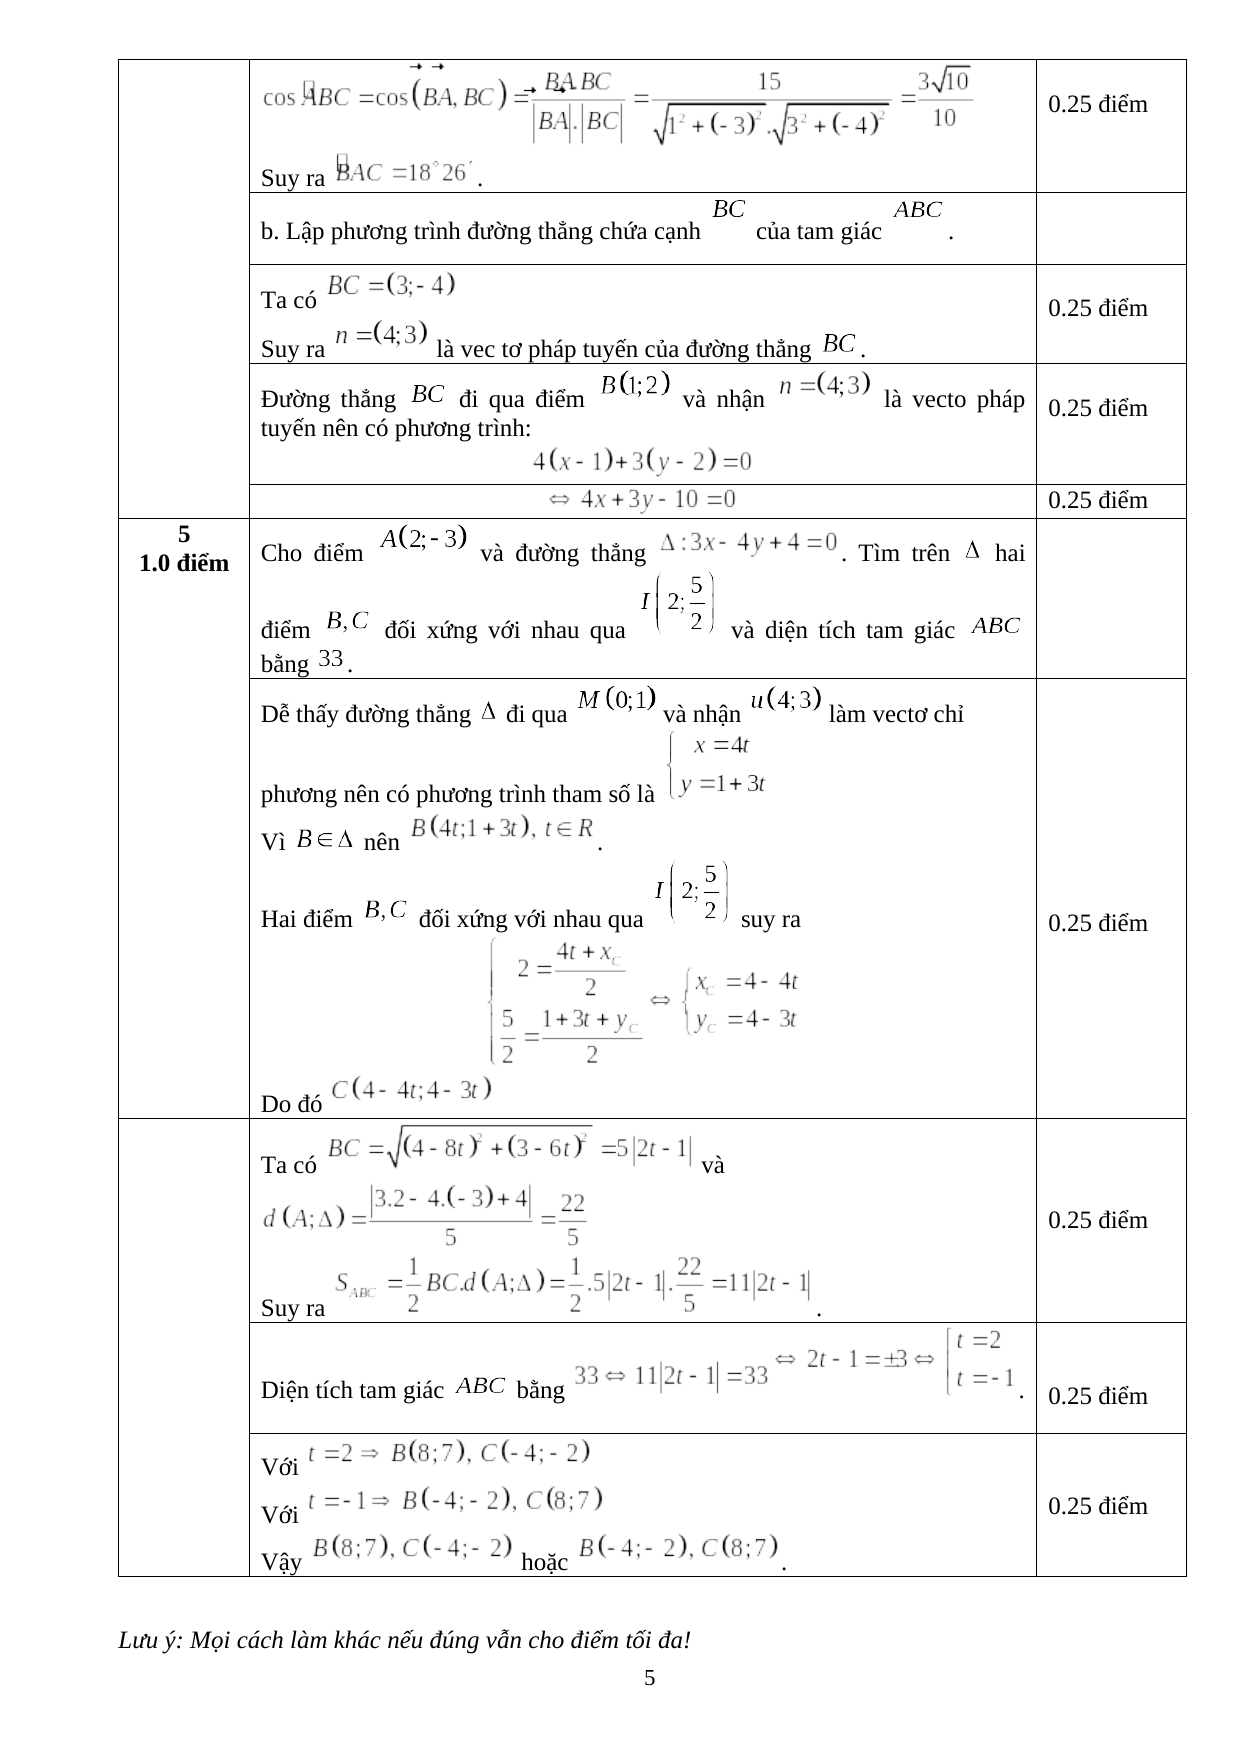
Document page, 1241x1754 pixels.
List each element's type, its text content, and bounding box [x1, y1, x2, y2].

table_cell Diện tích tam giác bằng . [250, 1323, 1036, 1432]
table_cell Đường thẳng đi qua điểm và nhận là vecto pháp tuyến nên có phương trình: [250, 364, 1036, 484]
table_cell Ta có Suy ra là vec tơ pháp tuyến của đường thẳng . [250, 265, 1036, 363]
table_cell [119, 1119, 249, 1576]
table_cell 0.25 điểm [1037, 1323, 1186, 1432]
table_cell 0.25 điểm [1037, 1434, 1186, 1576]
table_cell 0.25 điểm [1037, 60, 1186, 192]
text Lưu ý: Mọi cách làm khác nếu đúng vẫn cho điểm tối đa! [118, 1625, 1181, 1654]
table_cell 0.25 điểm [1037, 485, 1186, 518]
table_cell Suy ra . [250, 60, 1036, 192]
table_cell 0.25 điểm [1037, 265, 1186, 363]
table_cell b. Lập phương trình đường thẳng chứa cạnh của tam giác . [250, 193, 1036, 264]
table_cell [250, 485, 1036, 518]
table_cell [1037, 193, 1186, 264]
table_cell Ta có và Suy ra . [250, 1119, 1036, 1322]
table_cell Với Với Vậy hoặc . [250, 1434, 1036, 1576]
table_cell 0.25 điểm [1037, 1119, 1186, 1322]
table_cell [1037, 519, 1186, 677]
table_cell 5 1.0 điểm [119, 519, 249, 1118]
table_cell Cho điểm và đường thẳng . Tìm trên hai điểm đối xứng với nhau qua và diện tích tam giác bằng . [250, 519, 1036, 677]
table_cell 0.25 điểm [1037, 679, 1186, 1118]
table_cell 0.25 điểm [1037, 364, 1186, 484]
table_cell Dễ thấy đường thẳng đi qua và nhận làm vectơ chỉ phương nên có phương trình tham số là Vì nên . Hai điểm đối xứng với nhau qua suy ra Do đó [250, 679, 1036, 1118]
